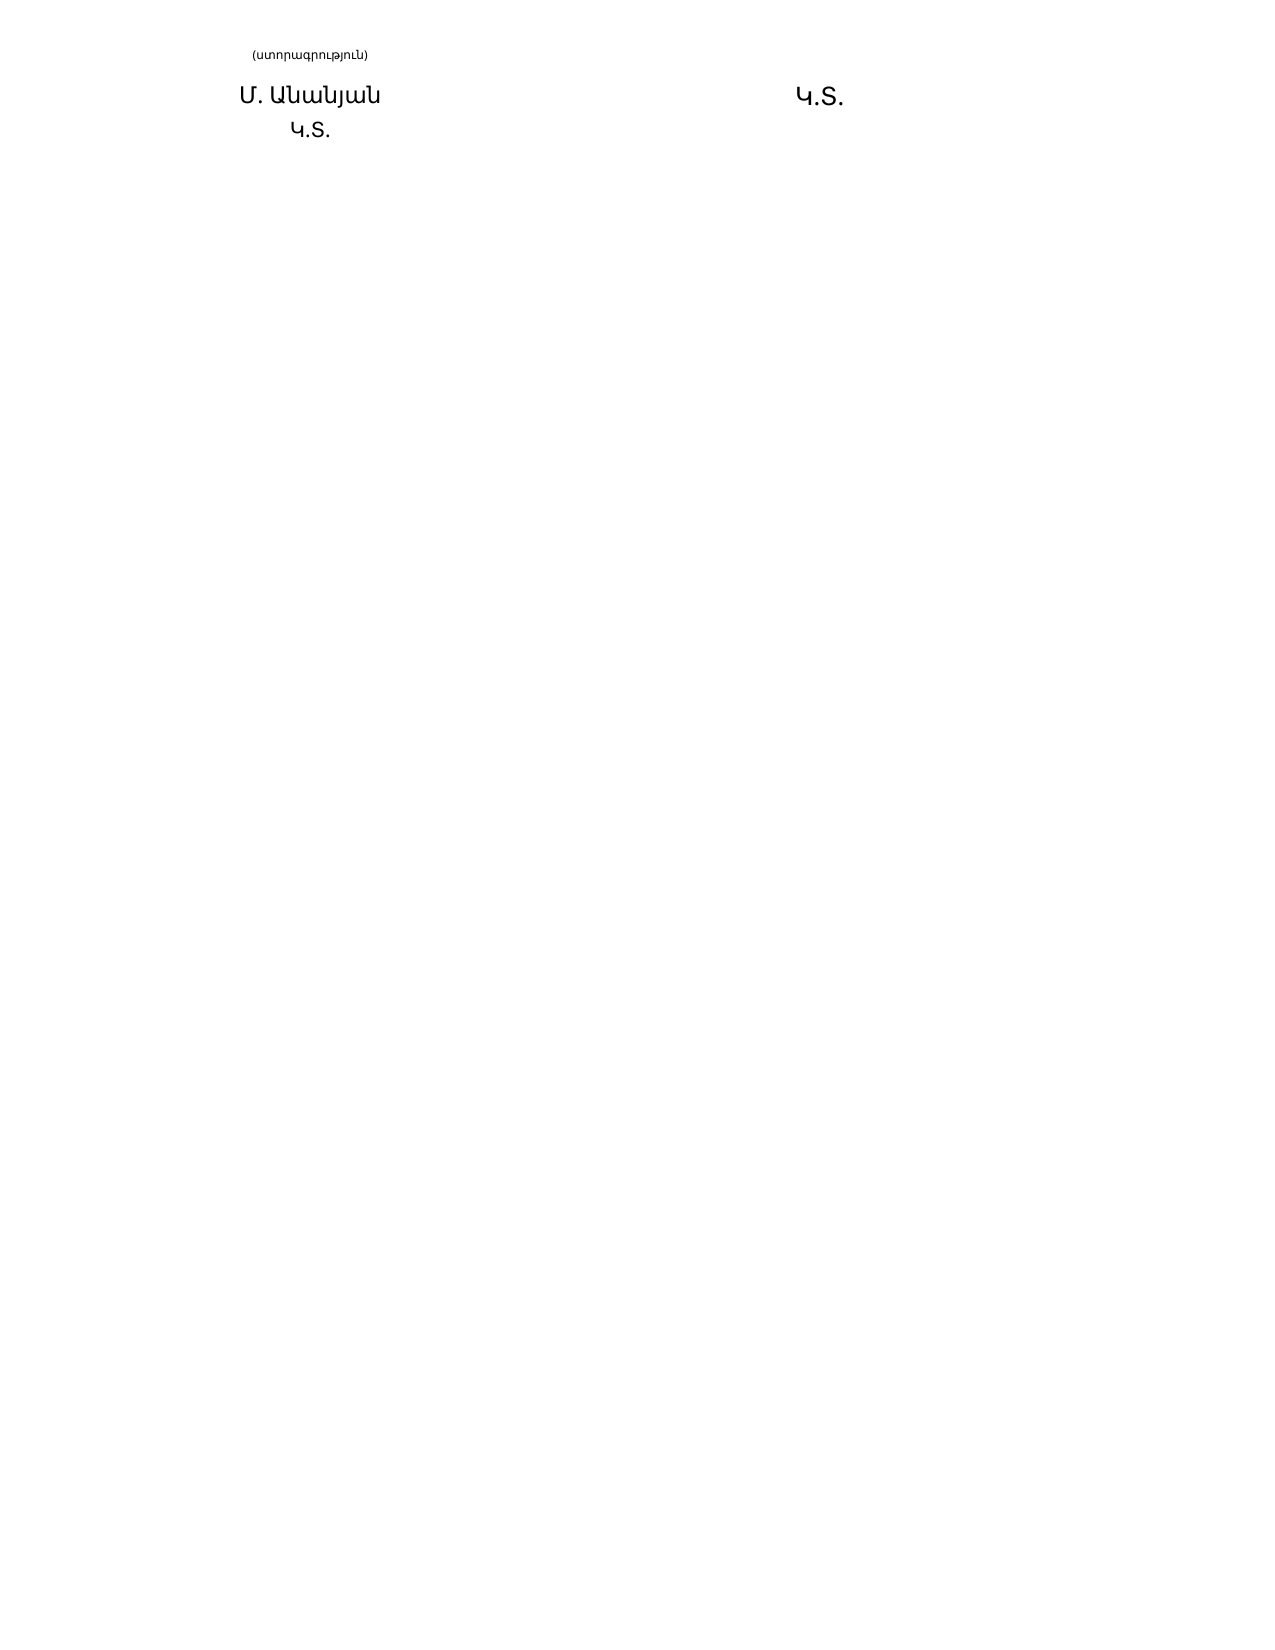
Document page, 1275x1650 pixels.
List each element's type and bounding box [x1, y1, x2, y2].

table_header [503, 47, 1195, 148]
table_header [118, 47, 502, 148]
